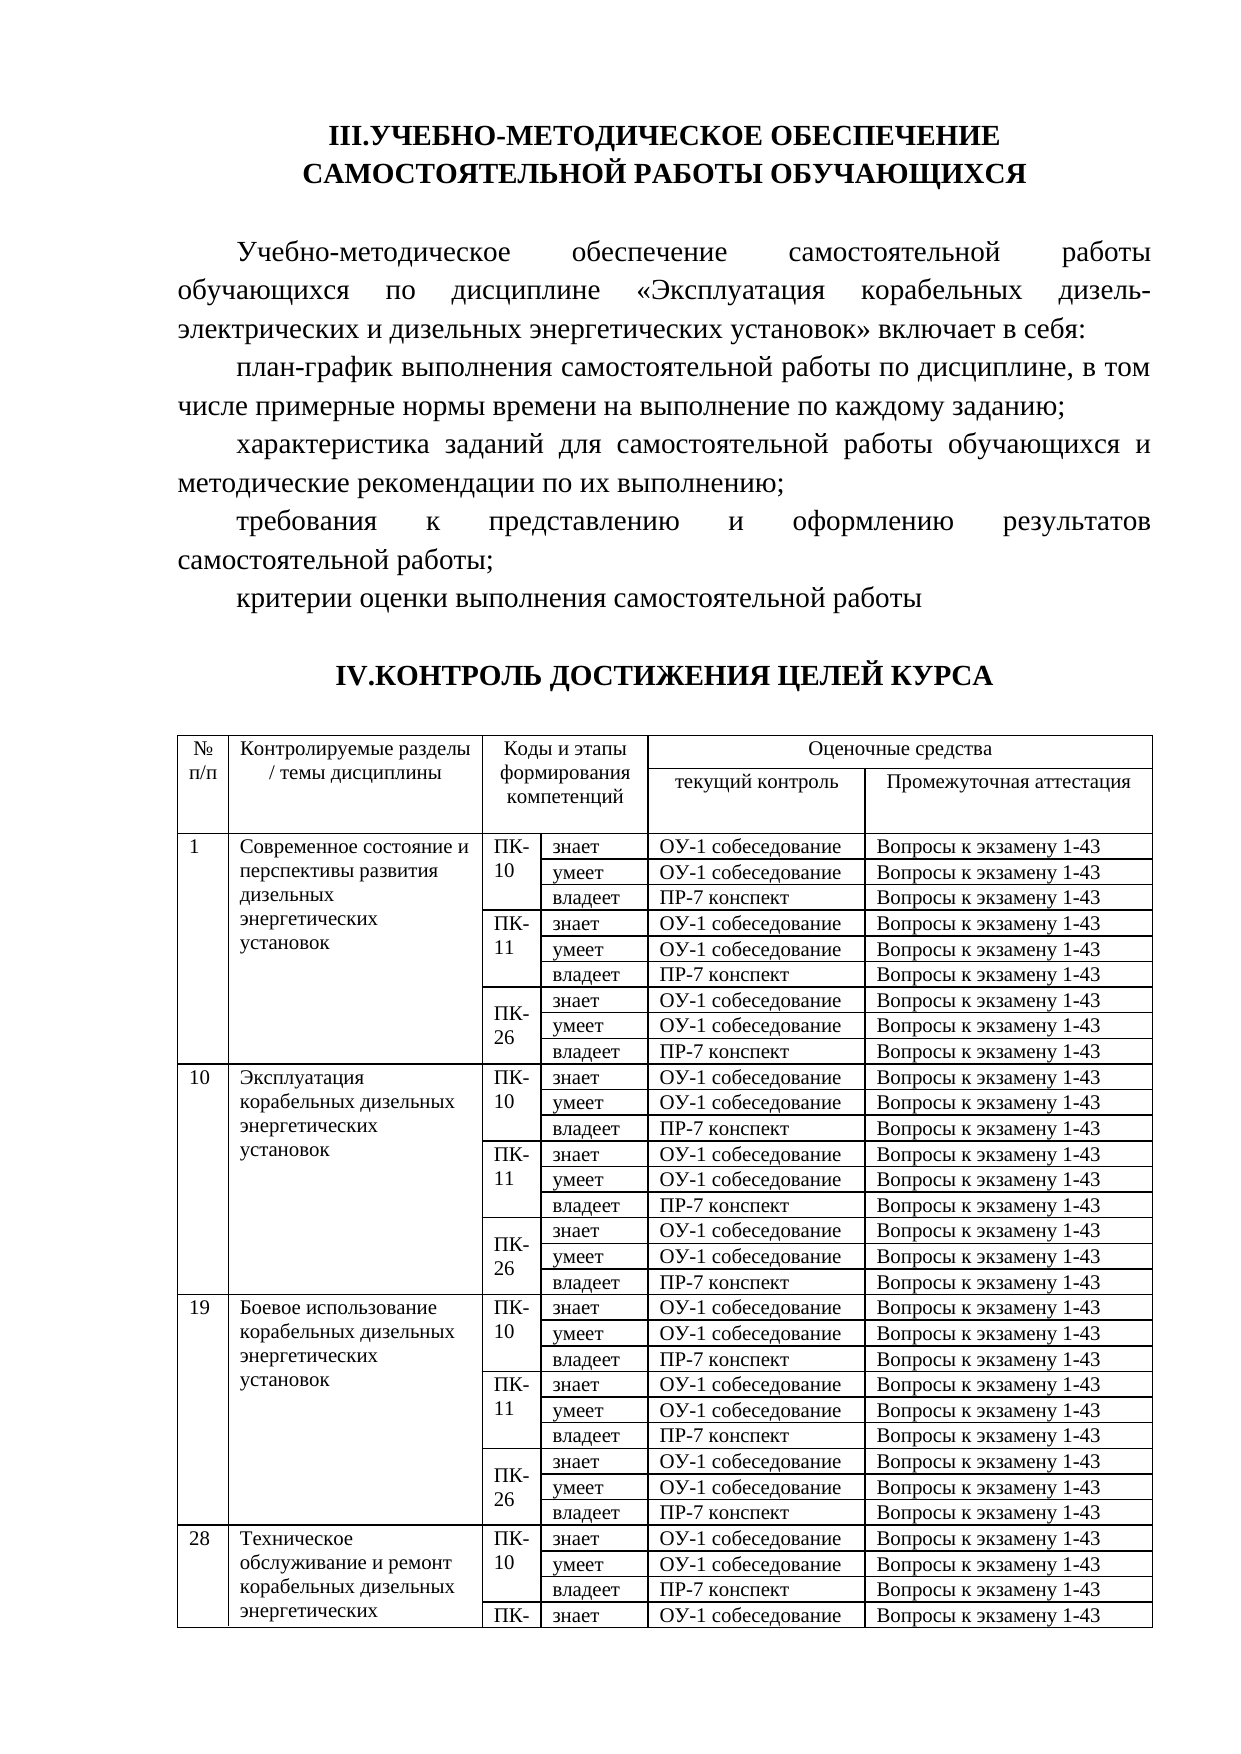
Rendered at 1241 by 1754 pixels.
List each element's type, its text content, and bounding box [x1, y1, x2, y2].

table_cell Вопросы к экзамену 1-43 [866, 1449, 1152, 1473]
table_cell [178, 1065, 228, 1294]
table_cell Вопросы к экзамену 1-43 [866, 937, 1152, 961]
table_cell ОУ-1 собеседование [649, 1142, 864, 1166]
table_cell ОУ-1 собеседование [649, 1244, 864, 1268]
table_cell знает [542, 988, 647, 1012]
table_cell Вопросы к экзамену 1-43 [866, 1244, 1152, 1268]
table_cell Вопросы к экзамену 1-43 [866, 1321, 1152, 1345]
table_cell ОУ-1 собеседование [649, 1475, 864, 1499]
table_cell Вопросы к экзамену 1-43 [866, 1167, 1152, 1191]
table_cell Вопросы к экзамену 1-43 [866, 1090, 1152, 1114]
table_cell [178, 834, 228, 1063]
table_cell владеет [542, 1039, 647, 1063]
table_header № п/п [178, 736, 228, 832]
table_cell ПР-7 конспект [649, 1577, 864, 1601]
table_cell знает [542, 834, 647, 858]
table_cell умеет [542, 1167, 647, 1191]
table_cell ПК-26 [483, 988, 540, 1063]
table_cell умеет [542, 1244, 647, 1268]
table_cell ПК-11 [483, 1372, 540, 1447]
table_cell владеет [542, 1270, 647, 1294]
table_cell ПК-11 [483, 1142, 540, 1217]
table_cell ОУ-1 собеседование [649, 1218, 864, 1242]
table_cell [178, 1526, 228, 1627]
table_cell ПР-7 конспект [649, 962, 864, 986]
table_cell Вопросы к экзамену 1-43 [866, 834, 1152, 858]
text план-график выполнения самостоятельной работы по дисциплине, в том числе примерные нормы времени на выполнение по каждому заданию; [177, 349, 1152, 421]
table_cell умеет [542, 1398, 647, 1422]
table_cell знает [542, 1142, 647, 1166]
table_cell ПР-7 конспект [649, 1193, 864, 1217]
table_cell владеет [542, 1500, 647, 1524]
table_cell Вопросы к экзамену 1-43 [866, 1295, 1152, 1319]
table_cell ПР-7 конспект [649, 885, 864, 909]
table_cell умеет [542, 1321, 647, 1345]
text III.УЧЕБНО-МЕТОДИЧЕСКОЕ обеспечение самостоятельной работы ОБУЧАЮЩИХСЯ [177, 118, 1152, 190]
table_cell владеет [542, 1423, 647, 1447]
table_cell ПК-11 [483, 1603, 540, 1627]
table_cell ОУ-1 собеседование [649, 1603, 864, 1627]
table_cell Эксплуатация корабельных дизельных энергетических установок [229, 1065, 482, 1294]
table_cell Вопросы к экзамену 1-43 [866, 1347, 1152, 1371]
table_cell знает [542, 1526, 647, 1550]
table_cell Вопросы к экзамену 1-43 [866, 988, 1152, 1012]
table_cell Вопросы к экзамену 1-43 [866, 962, 1152, 986]
table_header Контролируемые разделы / темы дисциплины [229, 736, 482, 832]
table_cell умеет [542, 1090, 647, 1114]
table_cell владеет [542, 885, 647, 909]
table_cell ОУ-1 собеседование [649, 1321, 864, 1345]
table_cell ПР-7 конспект [649, 1039, 864, 1063]
table_cell Вопросы к экзамену 1-43 [866, 1039, 1152, 1063]
table_cell текущий контроль [649, 769, 864, 832]
table_cell ОУ-1 собеседование [649, 911, 864, 935]
table_cell владеет [542, 962, 647, 986]
table_cell Вопросы к экзамену 1-43 [866, 1270, 1152, 1294]
table_cell ОУ-1 собеседование [649, 1167, 864, 1191]
table_cell ОУ-1 собеседование [649, 1295, 864, 1319]
table_cell ОУ-1 собеседование [649, 1526, 864, 1550]
table_header Оценочные средства [649, 736, 1152, 768]
table_cell ПК-10 [483, 1065, 540, 1140]
table_cell ПР-7 конспект [649, 1270, 864, 1294]
table_cell ПР-7 конспект [649, 1116, 864, 1140]
table_cell умеет [542, 937, 647, 961]
table_cell ОУ-1 собеседование [649, 834, 864, 858]
table_cell ПК-11 [483, 911, 540, 986]
table_cell знает [542, 1372, 647, 1396]
table_cell Вопросы к экзамену 1-43 [866, 860, 1152, 884]
table_cell Боевое использование корабельных дизельных энергетических установок [229, 1295, 482, 1524]
text Учебно-методическое обеспечение самостоятельной работы обучающихся по дисциплине «Эксплуатация корабельных дизель-электрических и дизельных энергетических установок» включает в себя: [177, 234, 1152, 344]
table_cell Вопросы к экзамену 1-43 [866, 1372, 1152, 1396]
table_cell Вопросы к экзамену 1-43 [866, 1500, 1152, 1524]
table_cell ОУ-1 собеседование [649, 1552, 864, 1576]
table_cell ОУ-1 собеседование [649, 1449, 864, 1473]
table_cell ПР-7 конспект [649, 1423, 864, 1447]
table_cell владеет [542, 1347, 647, 1371]
table_cell Вопросы к экзамену 1-43 [866, 1065, 1152, 1089]
table_cell Промежуточная аттестация [866, 769, 1152, 832]
table_cell ОУ-1 собеседование [649, 937, 864, 961]
table_cell умеет [542, 1013, 647, 1037]
table_cell знает [542, 1603, 647, 1627]
table_cell Вопросы к экзамену 1-43 [866, 1475, 1152, 1499]
table_cell ОУ-1 собеседование [649, 1065, 864, 1089]
table_cell ПР-7 конспект [649, 1500, 864, 1524]
table_cell ОУ-1 собеседование [649, 1090, 864, 1114]
table_cell Вопросы к экзамену 1-43 [866, 1013, 1152, 1037]
table_cell ПК-26 [483, 1449, 540, 1524]
table_cell ОУ-1 собеседование [649, 988, 864, 1012]
table_cell ПР-7 конспект [649, 1347, 864, 1371]
table_cell Вопросы к экзамену 1-43 [866, 885, 1152, 909]
table_cell Техническое обслуживание и ремонт корабельных дизельных энергетических установок [228, 1526, 482, 1627]
table_cell [178, 1295, 228, 1524]
table_cell ОУ-1 собеседование [649, 1013, 864, 1037]
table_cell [866, 1603, 1152, 1627]
table_cell Вопросы к экзамену 1-43 [866, 1142, 1152, 1166]
table_cell Вопросы к экзамену 1-43 [866, 1193, 1152, 1217]
table_cell Современное состояние и перспективы развития дизельных энергетических установок [229, 834, 482, 1063]
table_cell умеет [542, 1475, 647, 1499]
table_cell знает [542, 1449, 647, 1473]
table_cell Вопросы к экзамену 1-43 [866, 1398, 1152, 1422]
table_cell Вопросы к экзамену 1-43 [866, 1218, 1152, 1242]
table_cell ОУ-1 собеседование [649, 1398, 864, 1422]
table_cell знает [542, 1295, 647, 1319]
table_cell ПК-10 [483, 834, 540, 909]
table_cell ПК-26 [483, 1218, 540, 1294]
table_cell ПК-10 [483, 1526, 540, 1601]
table_cell знает [542, 911, 647, 935]
text IV.контроль достижения целей курса [177, 658, 1152, 691]
text характеристика заданий для самостоятельной работы обучающихся и методические рекомендации по их выполнению; [177, 426, 1152, 498]
table_cell ОУ-1 собеседование [649, 860, 864, 884]
table_cell знает [542, 1065, 647, 1089]
table_cell владеет [542, 1116, 647, 1140]
table_cell знает [542, 1218, 647, 1242]
table_cell Вопросы к экзамену 1-43 [866, 1577, 1152, 1601]
table_cell владеет [542, 1193, 647, 1217]
table_cell Вопросы к экзамену 1-43 [866, 1423, 1152, 1447]
text критерии оценки выполнения самостоятельной работы [177, 581, 1152, 614]
table_header Коды и этапы формирования компетенций [483, 736, 647, 832]
table_cell умеет [542, 860, 647, 884]
table_cell Вопросы к экзамену 1-43 [866, 911, 1152, 935]
table_cell умеет [542, 1552, 647, 1576]
table_cell Вопросы к экзамену 1-43 [866, 1552, 1152, 1576]
table_cell ОУ-1 собеседование [649, 1372, 864, 1396]
table_cell Вопросы к экзамену 1-43 [866, 1116, 1152, 1140]
table_cell Вопросы к экзамену 1-43 [866, 1526, 1152, 1550]
table_cell ПК-10 [483, 1295, 540, 1371]
table_cell владеет [542, 1577, 647, 1601]
text требования к представлению и оформлению результатов самостоятельной работы; [177, 503, 1152, 576]
